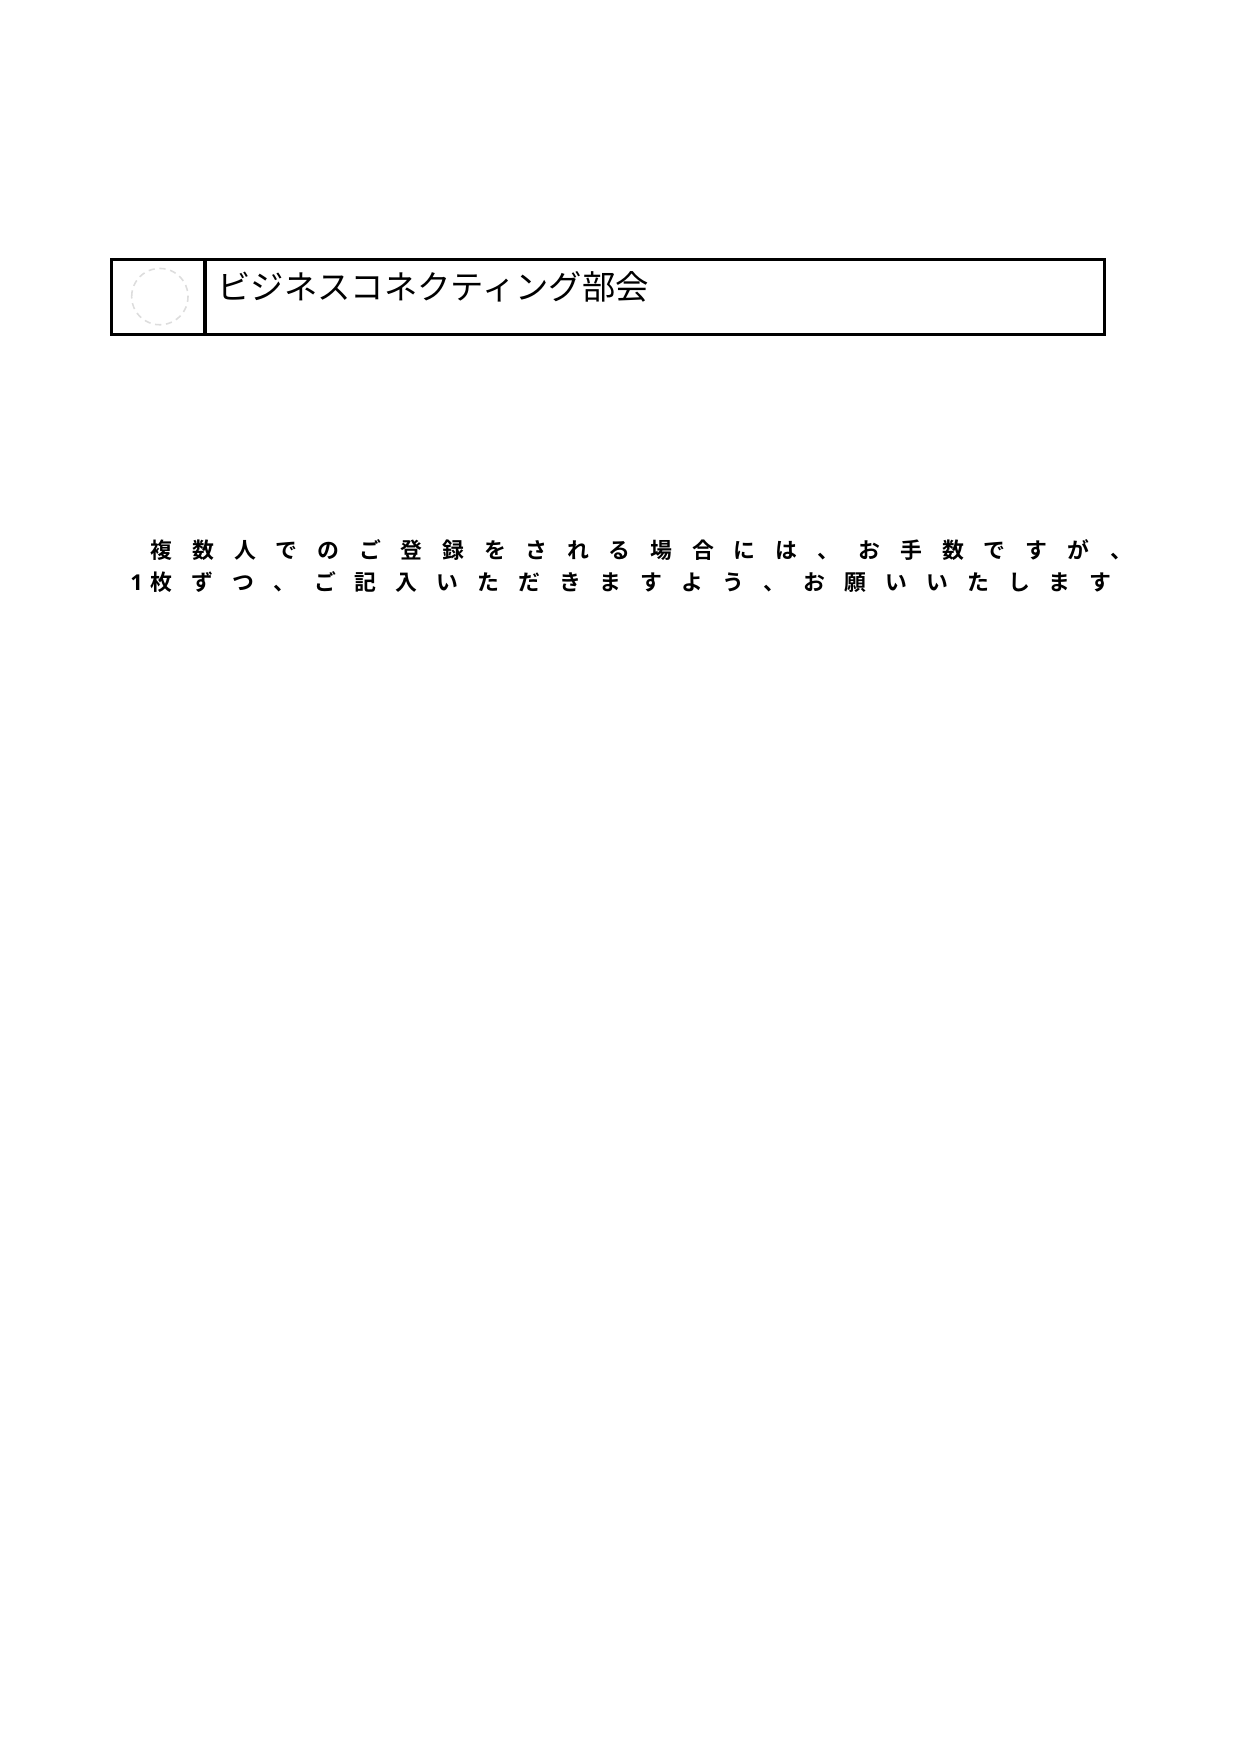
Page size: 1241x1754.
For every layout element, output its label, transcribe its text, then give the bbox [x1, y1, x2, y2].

text 複数人でのご登録をされる場合には、お手数ですが、1枚ずつ、ご記入いただきますよう、お願いいたします。 [130, 533, 1110, 597]
